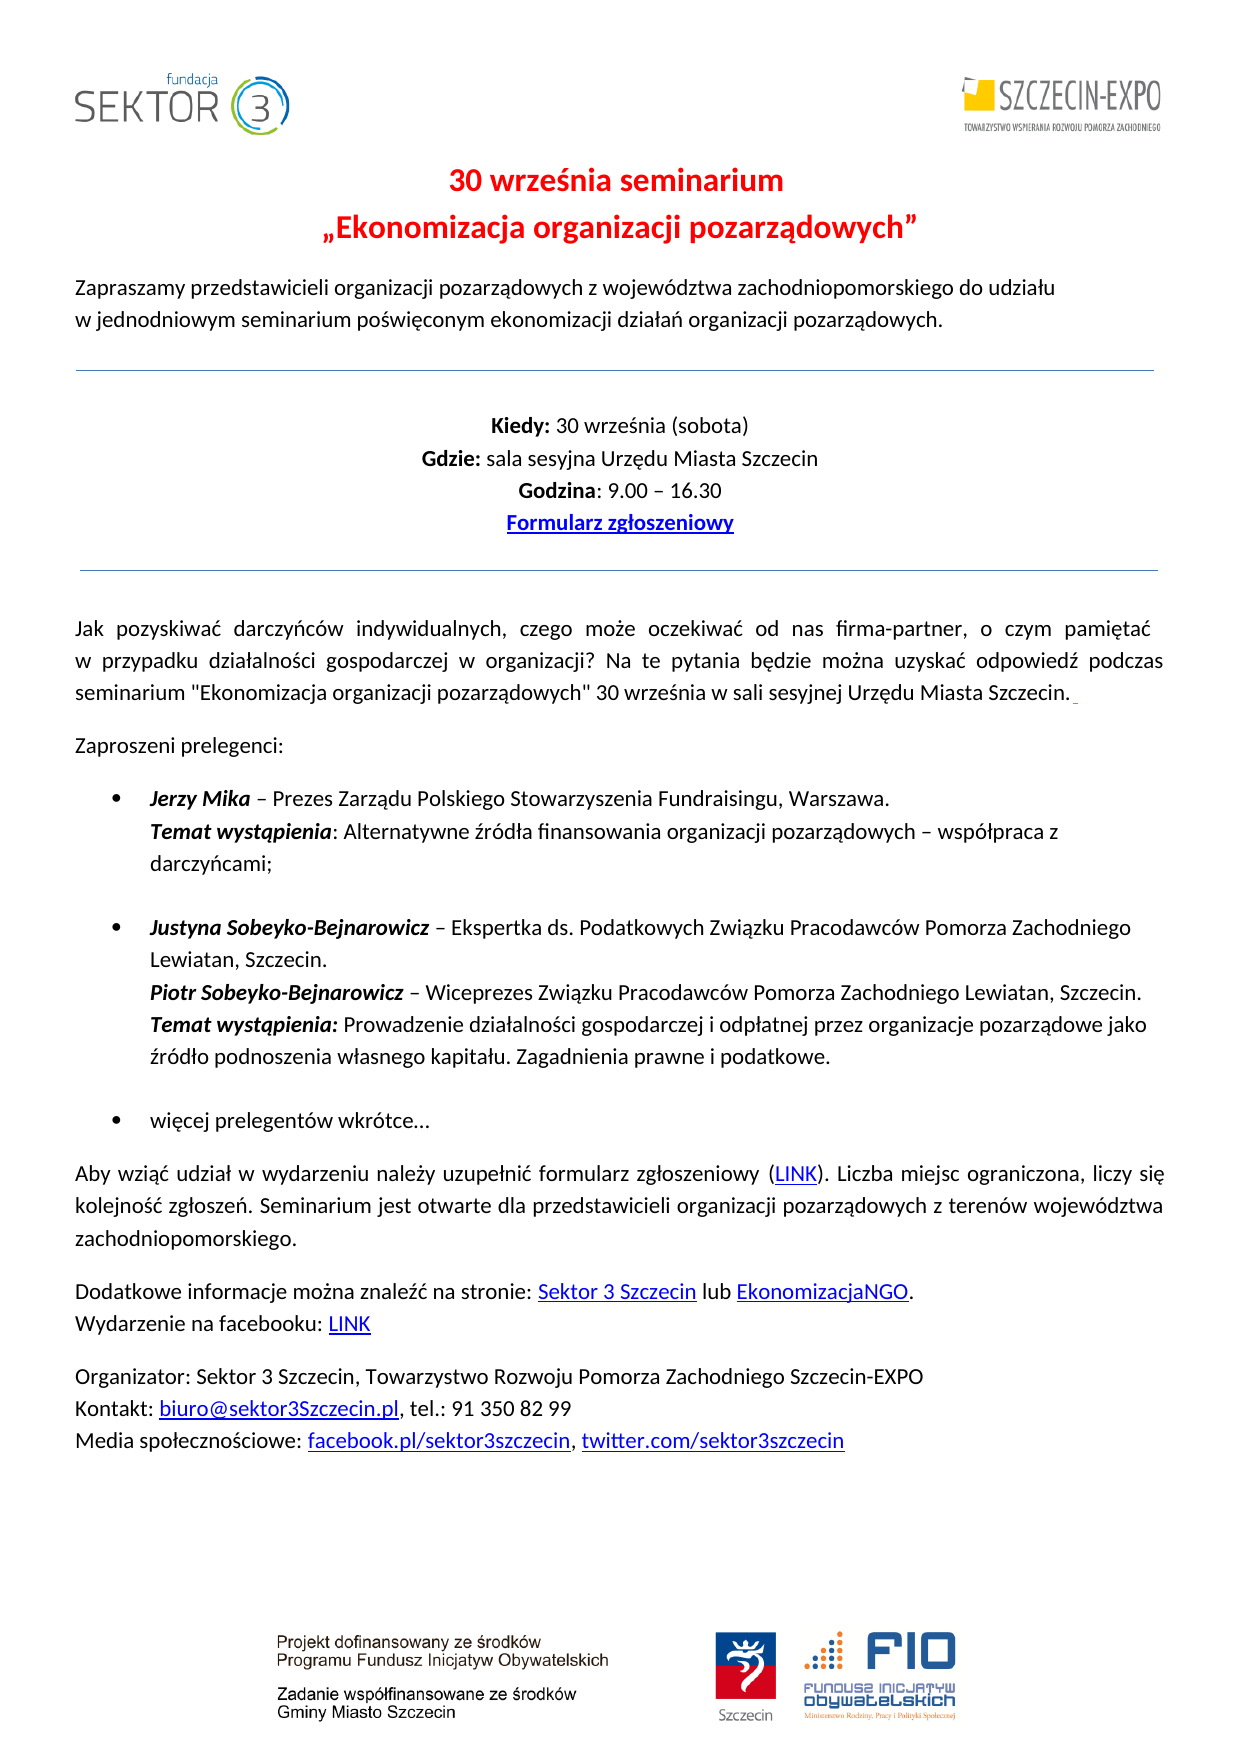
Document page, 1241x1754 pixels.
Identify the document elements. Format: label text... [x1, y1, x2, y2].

text Zaproszeni prelegenci: [75, 732, 1165, 759]
text Aby wziąć udział w wydarzeniu należy uzupełnić formularz zgłoszeniowy (LINK). Liczba miejsc ograniczona, liczy się kolejność zgłoszeń. Seminarium jest otwarte dla przedstawicieli organizacji pozarządowych z terenów województwa zachodniopomorskiego. [75, 1159, 1165, 1252]
text Dodatkowe informacje można znaleźć na stronie: Sektor 3 Szczecin lub EkonomizacjaNGO. Wydarzenie na facebooku: LINK [75, 1277, 1165, 1337]
list Justyna Sobeyko-Bejnarowicz – Ekspertka ds. Podatkowych Związku Pracodawców Pomorza Zachodniego Lewiatan, Szczecin. Piotr Sobeyko-Bejnarowicz – Wiceprezes Związku Pracodawców Pomorza Zachodniego Lewiatan, Szczecin. Temat wystąpienia: Prowadzenie działalności gospodarczej i odpłatnej przez organizacje pozarządowe jako źródło podnoszenia własnego kapitału. Zagadnienia prawne i podatkowe. [112, 913, 1165, 1102]
picture [75, 73, 1166, 135]
text Organizator: Sektor 3 Szczecin, Towarzystwo Rozwoju Pomorza Zachodniego Szczecin-EXPO Kontakt: biuro@sektor3Szczecin.pl, tel.: 91 350 82 99 Media społecznościowe: facebook.pl/sektor3szczecin, twitter.com/sektor3szczecin [75, 1362, 1165, 1454]
text Jak pozyskiwać darczyńców indywidualnych, czego może oczekiwać od nas firma-partner, o czym pamiętać w przypadku działalności gospodarczej w organizacji? Na te pytania będzie można uzyskać odpowiedź podczas seminarium "Ekonomizacja organizacji pozarządowych" 30 września w sali sesyjnej Urzędu Miasta Szczecin. [75, 614, 1165, 646]
text Jak pozyskiwać darczyńców indywidualnych, czego może oczekiwać od nas firma-partner, o czym pamiętać w przypadku działalności gospodarczej w organizacji? Na te pytania będzie można uzyskać odpowiedź podczas seminarium "Ekonomizacja organizacji pozarządowych" 30 września w sali sesyjnej Urzędu Miasta Szczecin. [75, 674, 1165, 707]
text Zapraszamy przedstawicieli organizacji pozarządowych z województwa zachodniopomorskiego do udziału w jednodniowym seminarium poświęconym ekonomizacji działań organizacji pozarządowych. [75, 273, 1165, 333]
list więcej prelegentów wkrótce… [112, 1106, 1165, 1134]
text 30 września seminarium „Ekonomizacja organizacji pozarządowych” [75, 159, 1165, 246]
list Jerzy Mika – Prezes Zarządu Polskiego Stowarzyszenia Fundraisingu, Warszawa. Temat wystąpienia: Alternatywne źródła finansowania organizacji pozarządowych – współpraca z darczyńcami; [112, 784, 1165, 909]
text Kiedy: 30 września (sobota) Gdzie: sala sesyjna Urzędu Miasta Szczecin Godzina: 9.00 – 16.30 Formularz zgłoszeniowy [75, 412, 1165, 536]
picture [277, 1623, 963, 1728]
